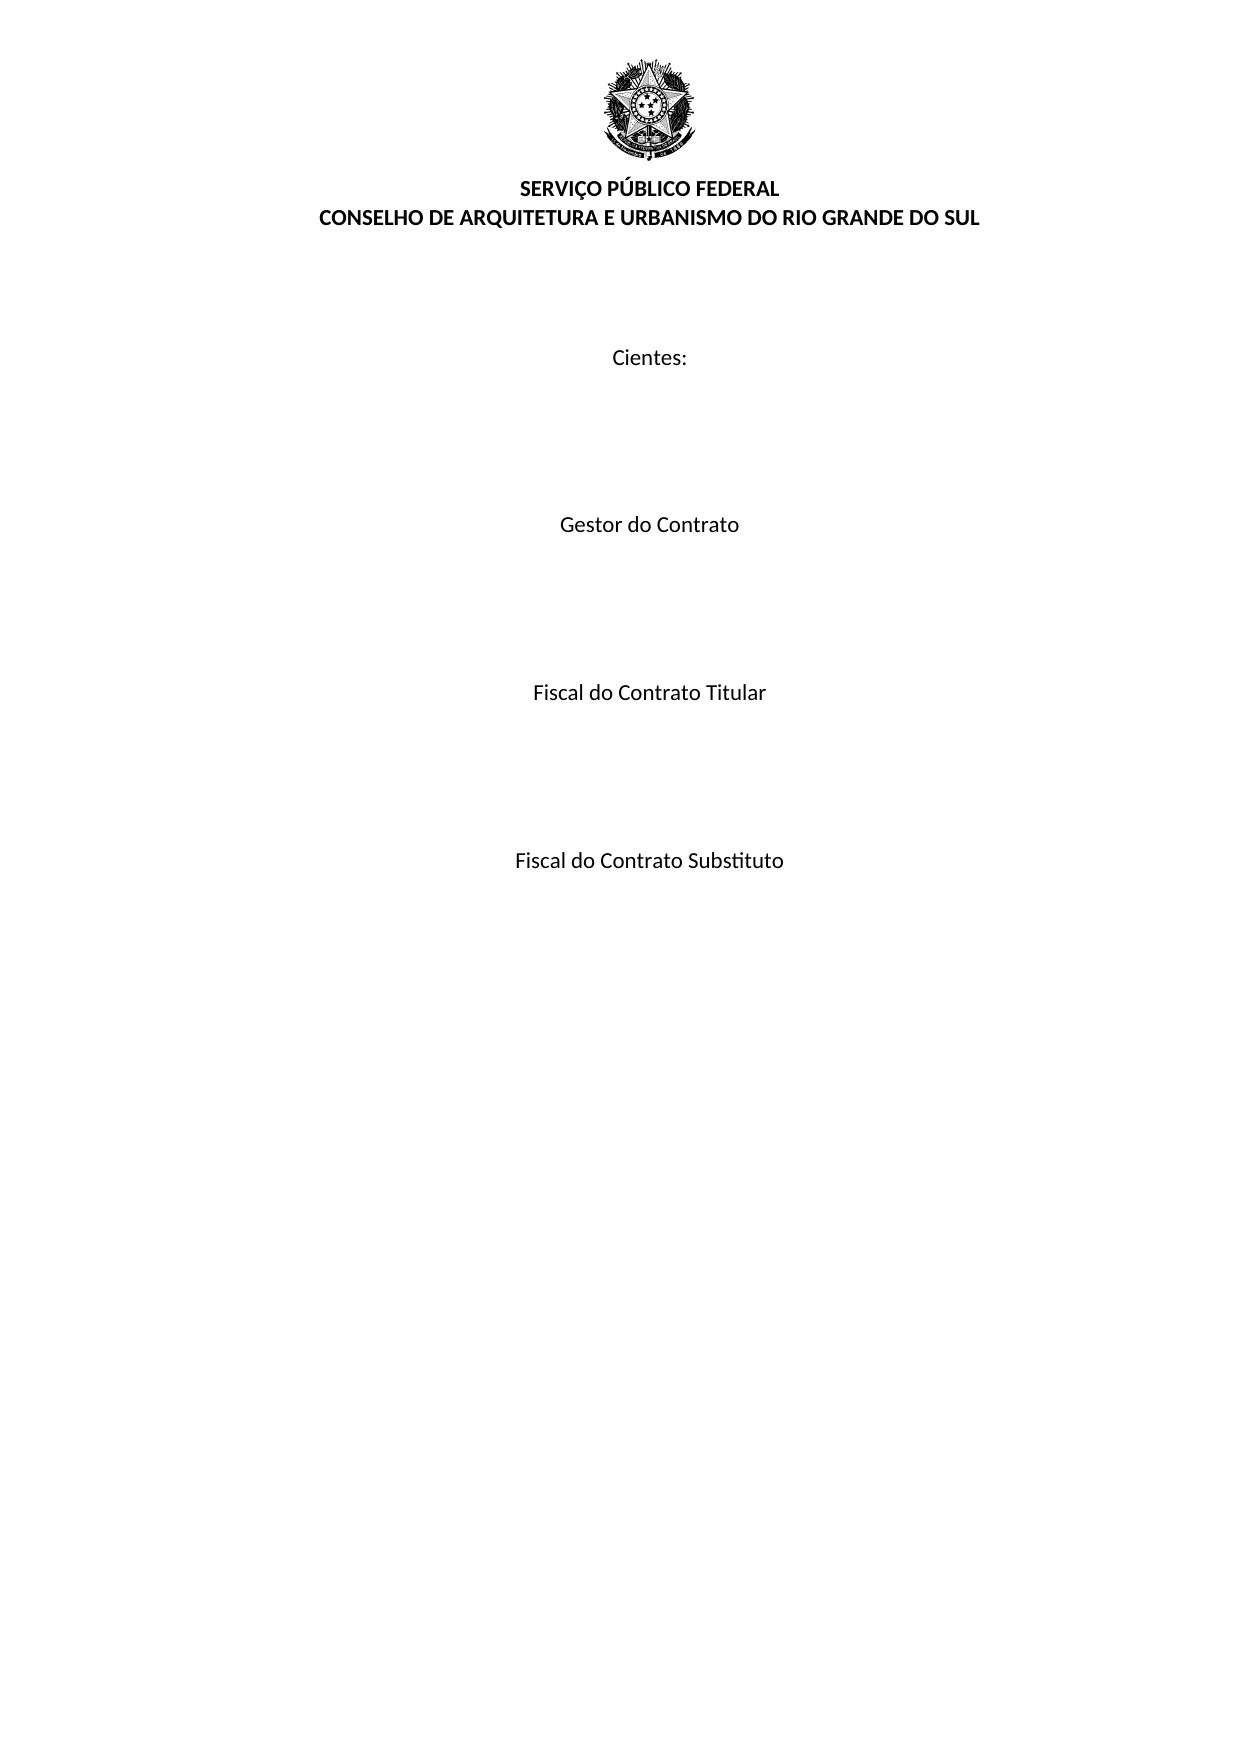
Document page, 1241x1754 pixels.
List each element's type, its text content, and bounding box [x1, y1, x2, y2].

text Cientes: [177, 343, 1122, 371]
text Gestor do Contrato [177, 511, 1122, 538]
picture [603, 59, 696, 161]
text Fiscal do Contrato Substituto [177, 846, 1122, 874]
text Fiscal do Contrato Titular [177, 678, 1122, 706]
